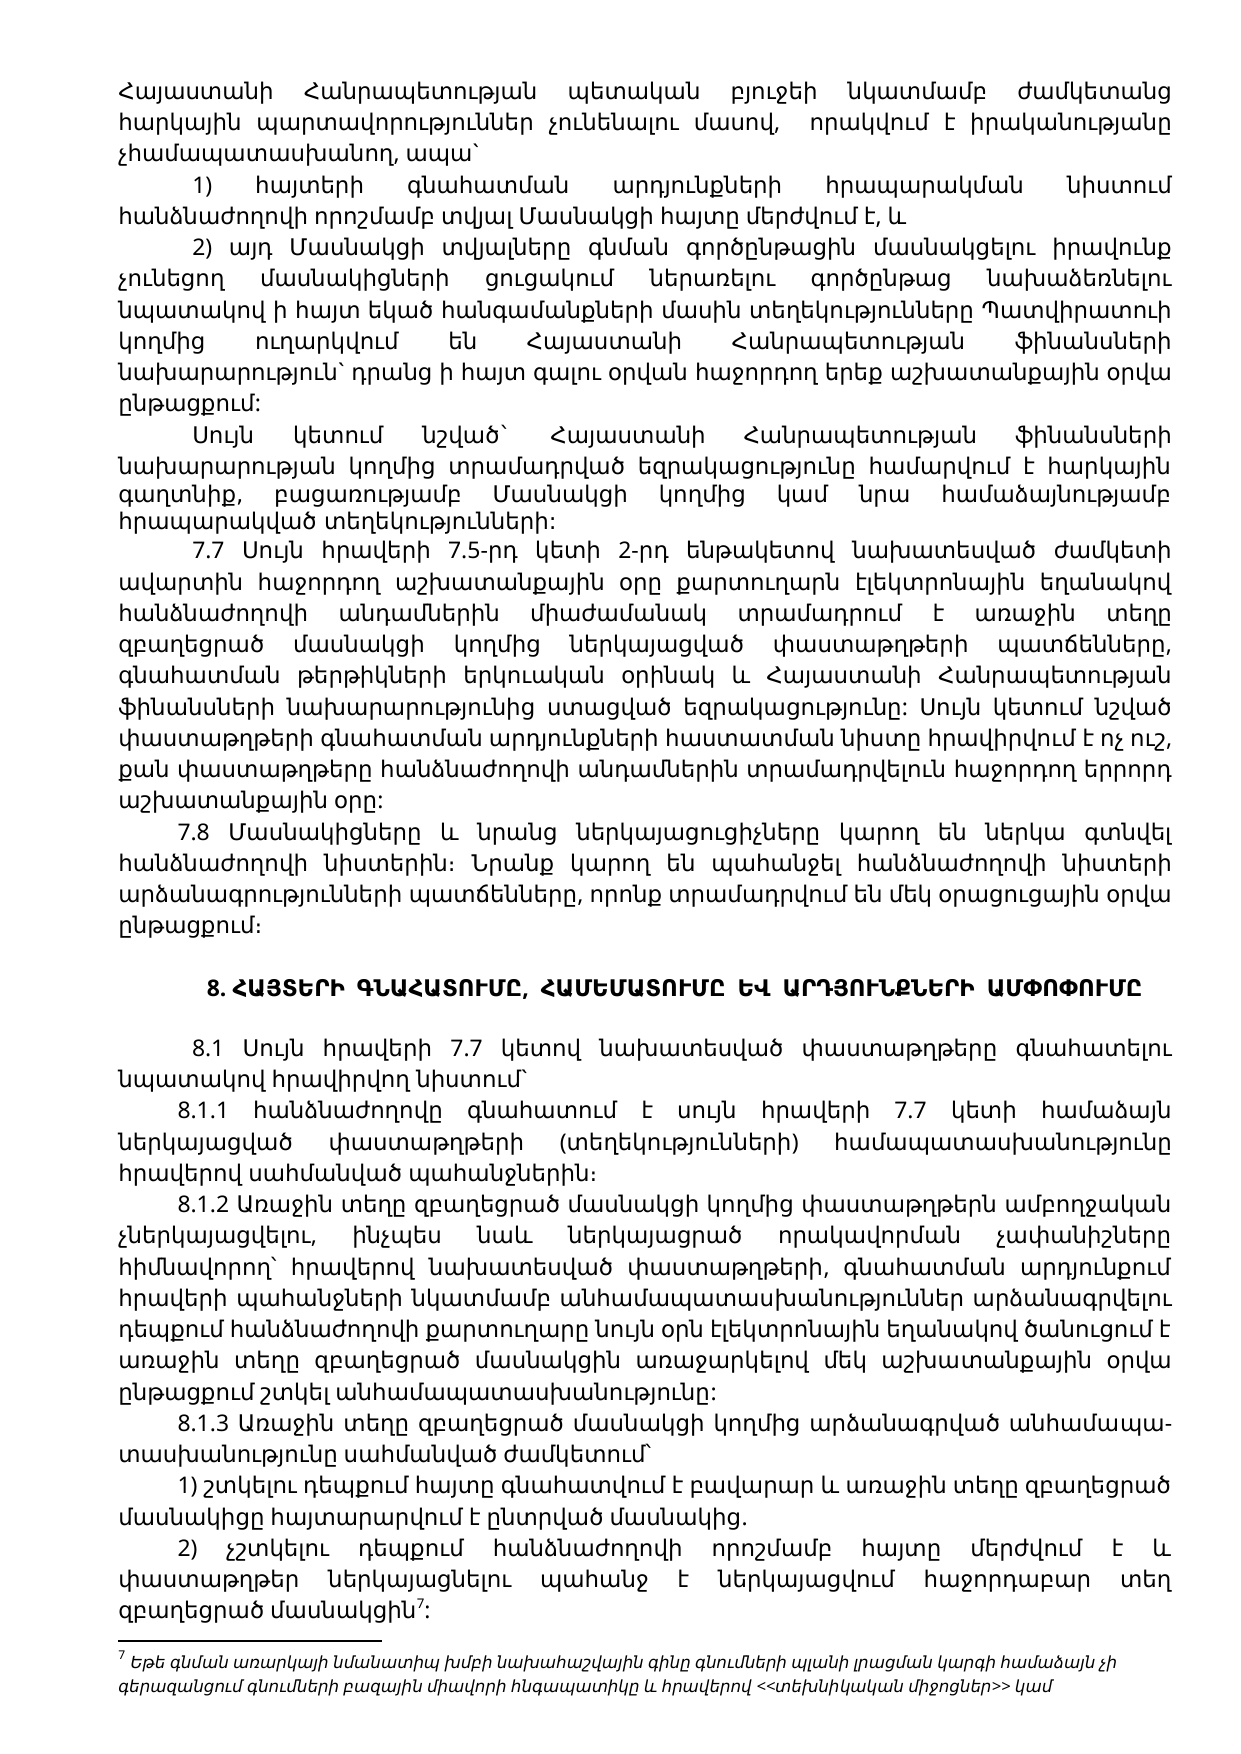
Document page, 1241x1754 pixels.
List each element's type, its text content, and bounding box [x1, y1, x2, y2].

text 8.1.2 Առաջին տեղը զբաղեցրած մասնակցի կողմից փաստաթղթերն ամբողջական չներկայացվելու, ինչպես նաև ներկայացրած որակավորման չափանիշները հիմնավորող՝ հրավերով նախատեսված փաստաթղթերի, գնահատման արդյունքում հրավերի պահանջների նկատմամբ անհամապատասխանություններ արձանագրվելու դեպքում հանձնաժողովի քարտուղարը նույն օրն էլեկտրոնային եղանակով ծանուցում է առաջին տեղը զբաղեցրած մասնակցին առաջարկելով մեկ աշխատանքային օրվա ընթացքում շտկել անհամապատասխանությունը: [118, 1188, 1172, 1407]
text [118, 75, 1172, 169]
text 2) այդ Մասնակցի տվյալները գնման գործընթացին մասնակցելու իրավունք չունեցող մասնակիցների ցուցակում ներառելու գործընթաց նախաձեռնելու նպատակով ի հայտ եկած հանգամանքների մասին տեղեկությունները Պատվիրատուի կողմից ուղարկվում են Հայաստանի Հանրապետության ֆինանսների նախարարություն` դրանց ի հայտ գալու օրվան հաջորդող երեք աշխատանքային օրվա ընթացքում: [118, 231, 1172, 419]
text 7.7 Սույն հրավերի 7.5-րդ կետի 2-րդ ենթակետով նախատեսված ժամկետի ավարտին հաջորդող աշխատանքային օրը քարտուղարն էլեկտրոնային եղանակով հանձնաժողովի անդամներին միաժամանակ տրամադրում է առաջին տեղը զբաղեցրած մասնակցի կողմից ներկայացված փաստաթղթերի պատճենները, գնահատման թերթիկների երկուական օրինակ և Հայաստանի Հանրապետության ֆինանսների նախարարությունից ստացված եզրակացությունը: Սույն կետում նշված փաստաթղթերի գնահատման արդյունքների հաստատման նիստը հրավիրվում է ոչ ուշ, քան փաստաթղթերը հանձնաժողովի անդամներին տրամադրվելուն հաջորդող երրորդ աշխատանքային օրը: [118, 534, 1172, 816]
text 2) չշտկելու դեպքում հանձնաժողովի որոշմամբ հայտը մերժվում է և փաստաթղթեր ներկայացնելու պահանջ է ներկայացվում հաջորդաբար տեղ զբաղեցրած մասնակցին: [118, 1532, 1172, 1625]
text 1) շտկելու դեպքում հայտը գնահատվում է բավարար և առաջին տեղը զբաղեցրած մասնակիցը հայտարարվում է ընտրված մասնակից. [118, 1469, 1172, 1532]
text 8.1.1 հանձնաժողովը գնահատում է սույն հրավերի 7.7 կետի համաձայն ներկայացված փաստաթղթերի (տեղեկությունների) համապատասխանությունը հրավերով սահմանված պահանջներին։ [118, 1094, 1172, 1188]
text 8.1.3 Առաջին տեղը զբաղեցրած մասնակցի կողմից արձանագրված անհամապատասխանությունը սահմանված ժամկետում՝ [118, 1407, 1172, 1469]
text 7.8 Մասնակիցները և նրանց ներկայացուցիչները կարող են ներկա գտնվել հանձնաժողովի նիստերին։ Նրանք կարող են պահանջել հանձնաժողովի նիստերի արձանագրությունների պատճենները, որոնք տրամադրվում են մեկ օրացուցային օրվա ընթացքում։ [118, 816, 1172, 941]
text 8. ՀԱՅՏԵՐԻ ԳՆԱՀԱՏՈՒՄԸ, ՀԱՄԵՄԱՏՈՒՄԸ ԵՎ ԱՐԴՅՈՒՆՔՆԵՐԻ ԱՄՓՈՓՈՒՄԸ [118, 972, 1172, 1003]
text 1) հայտերի գնահատման արդյունքների հրապարակման նիստում հանձնաժողովի որոշմամբ տվյալ Մասնակցի հայտը մերժվում է, և [118, 169, 1172, 231]
text Սույն կետում նշված` Հայաստանի Հանրապետության ֆինանսների նախարարության կողմից տրամադրված եզրակացությունը համարվում է հարկային գաղտնիք, բացառությամբ Մասնակցի կողմից կամ նրա համաձայնությամբ հրապարակված տեղեկությունների: [118, 419, 1172, 534]
text 8.1 Սույն հրավերի 7.7 կետով նախատեսված փաստաթղթերը գնահատելու նպատակով հրավիրվող նիստում` [118, 1032, 1172, 1094]
